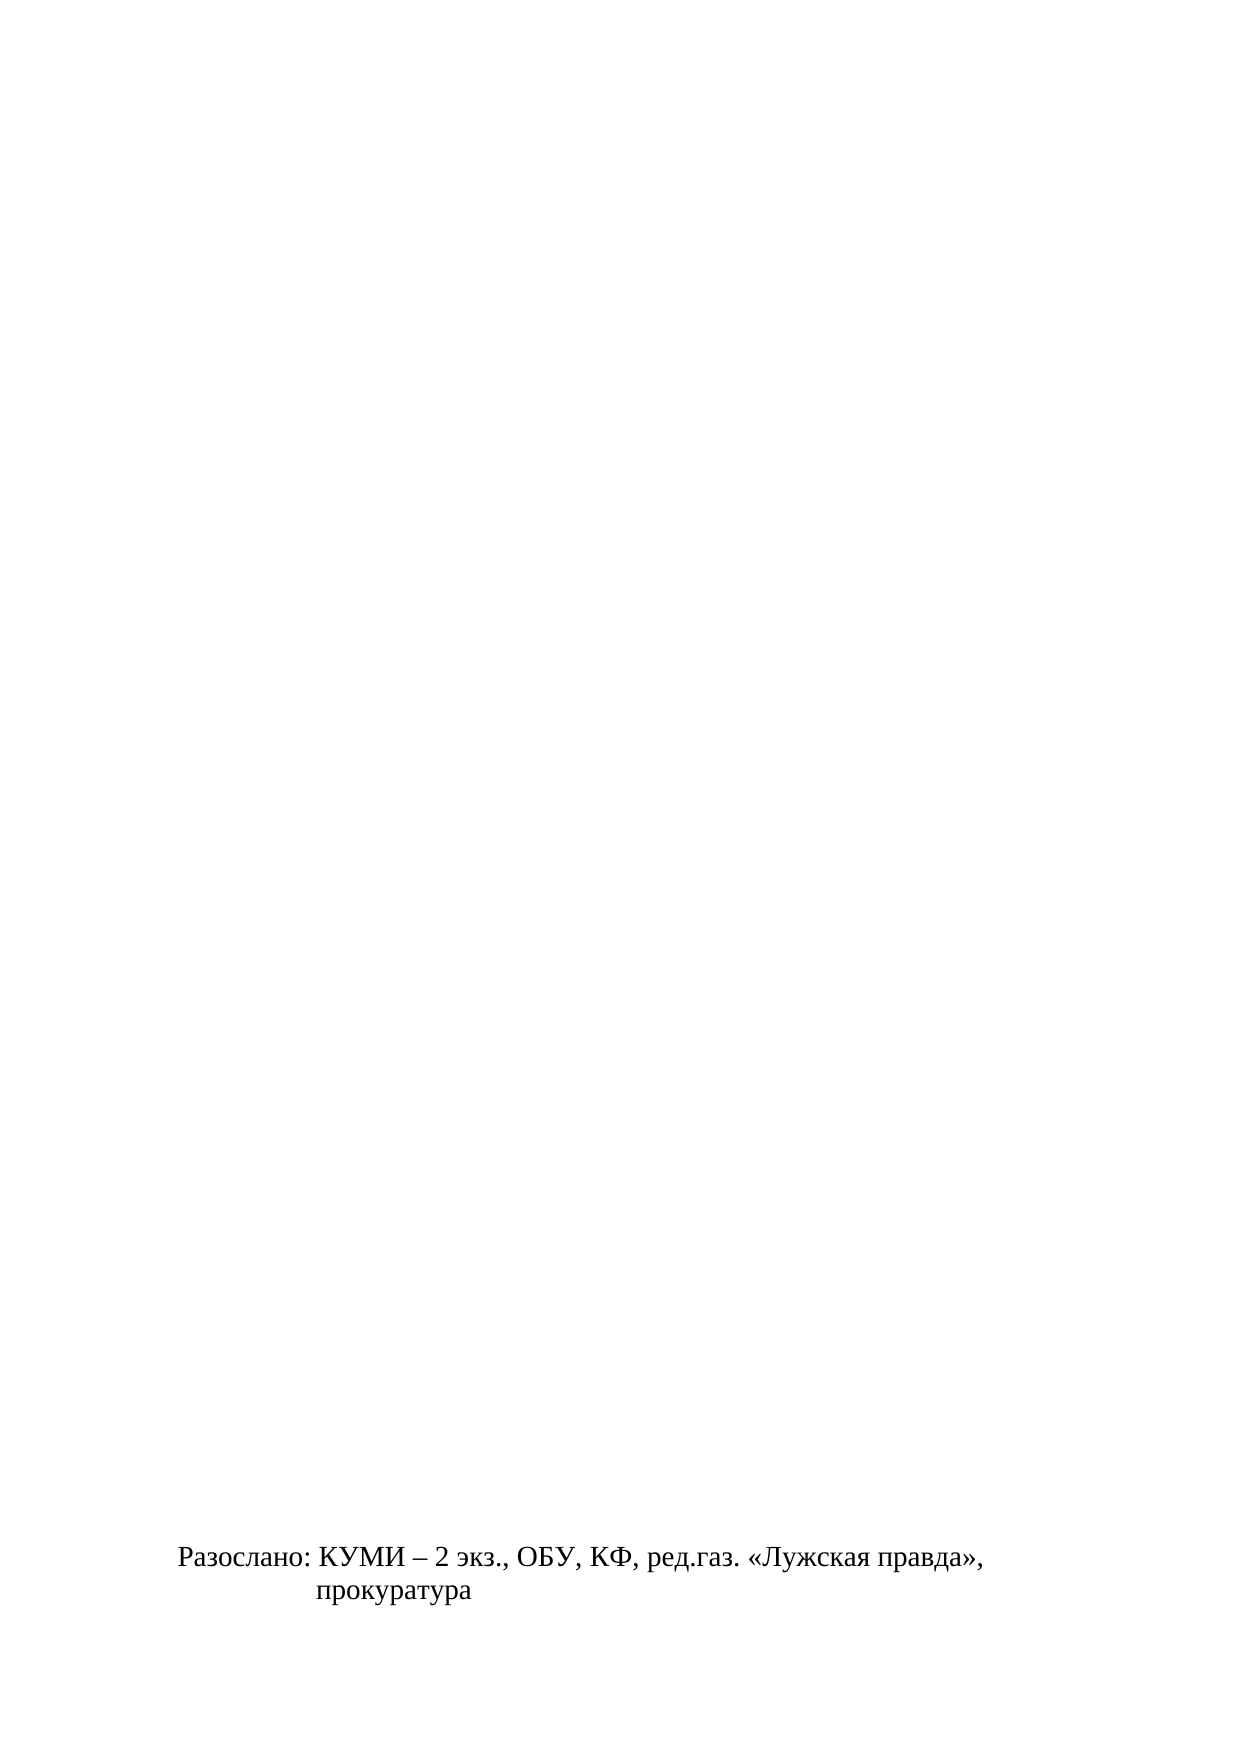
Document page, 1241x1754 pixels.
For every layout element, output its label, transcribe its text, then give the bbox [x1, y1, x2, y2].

text Разослано: КУМИ – 2 экз., ОБУ, КФ, ред.газ. «Лужская правда», [177, 1539, 1181, 1572]
text прокуратура [177, 1572, 1181, 1606]
